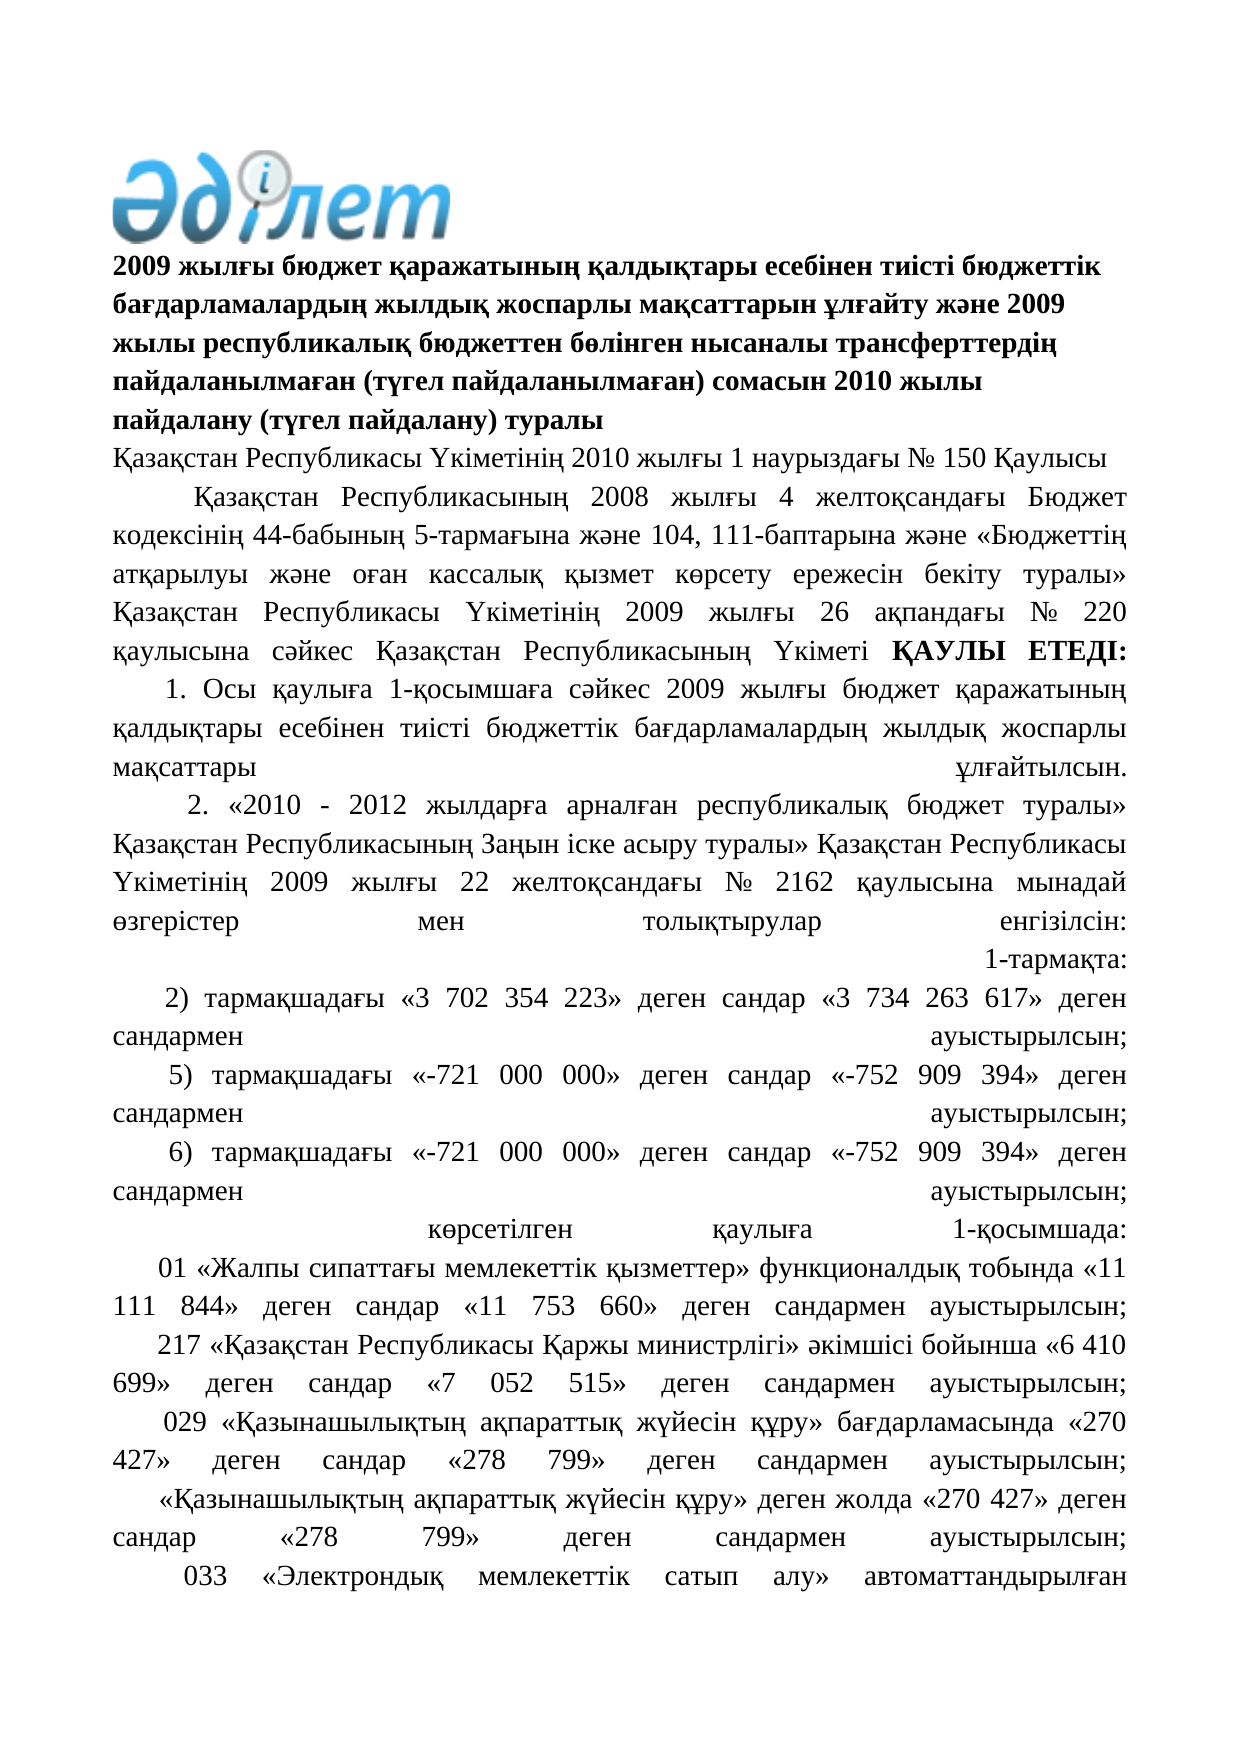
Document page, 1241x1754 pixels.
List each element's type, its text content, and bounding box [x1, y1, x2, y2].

text 2009 жылғы бюджет қаражатының қалдықтары есебінен тиісті бюджеттік бағдарламалардың жылдық жоспарлы мақсаттарын ұлғайту және 2009 жылы республикалық бюджеттен бөлінген нысаналы трансферттердің пайдаланылмаған (түгел пайдаланылмаған) сомасын 2010 жылы пайдалану (түгел пайдалану) туралы [112, 248, 1128, 435]
picture [112, 150, 451, 244]
text Қазақстан Республикасы Үкіметінің 2010 жылғы 1 наурыздағы № 150 Қаулысы [112, 440, 1128, 474]
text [112, 479, 1128, 1592]
